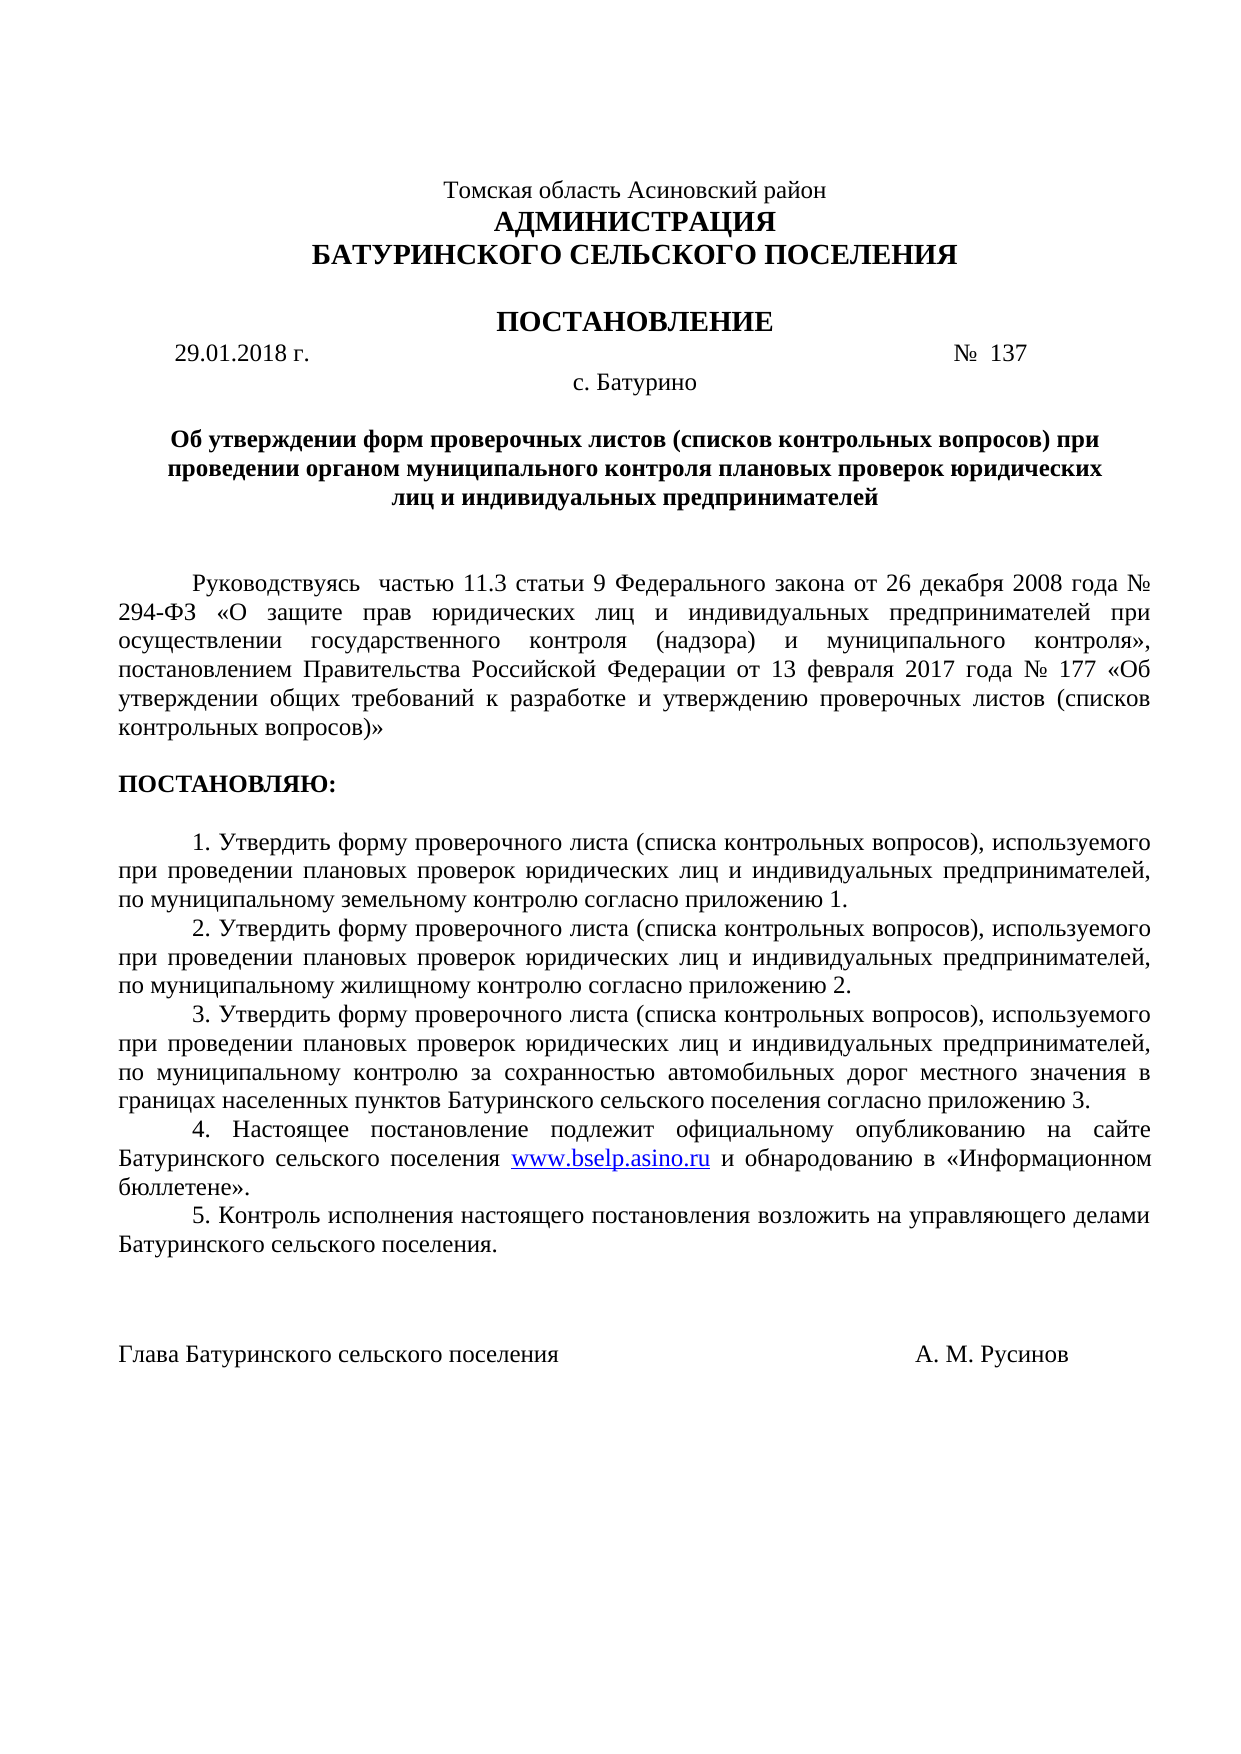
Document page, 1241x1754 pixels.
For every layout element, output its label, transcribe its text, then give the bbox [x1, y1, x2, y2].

text Руководствуясь частью 11.3 статьи 9 Федерального закона от 26 декабря 2008 года № 294-ФЗ «О защите прав юридических лиц и индивидуальных предпринимателей при осуществлении государственного контроля (надзора) и муниципального контроля», постановлением Правительства Российской Федерации от 13 февраля 2017 года № 177 «Об утверждении общих требований к разработке и утверждению проверочных листов (списков контрольных вопросов)» [118, 568, 1152, 740]
text 5. Контроль исполнения настоящего постановления возложить на управляющего делами Батуринского сельского поселения. [118, 1200, 1152, 1258]
text 29.01.2018 г. № 137 [118, 338, 1152, 367]
text с. Батурино [118, 367, 1152, 395]
text ПОСТАНОВЛЯЮ: [118, 769, 1152, 798]
text БАТУРИНСКОГО СЕЛЬСКОГО ПОСЕЛЕНИЯ [118, 237, 1152, 271]
text 1. Утвердить форму проверочного листа (списка контрольных вопросов), используемого при проведении плановых проверок юридических лиц и индивидуальных предпринимателей, по муниципальному земельному контролю согласно приложению 1. [118, 827, 1152, 913]
text 2. Утвердить форму проверочного листа (списка контрольных вопросов), используемого при проведении плановых проверок юридических лиц и индивидуальных предпринимателей, по муниципальному жилищному контролю согласно приложению 2. [118, 913, 1152, 999]
text Томская область Асиновский район [118, 175, 1152, 204]
text АДМИНИСТРАЦИЯ [118, 204, 1152, 237]
text Глава Батуринского сельского поселения А. М. Русинов [118, 1339, 1152, 1368]
text лиц и индивидуальных предпринимателей [118, 482, 1152, 539]
text ПОСТАНОВЛЕНИЕ [118, 304, 1152, 338]
text Об утверждении форм проверочных листов (списков контрольных вопросов) при проведении органом муниципального контроля плановых проверок юридических [118, 424, 1152, 482]
text 3. Утвердить форму проверочного листа (списка контрольных вопросов), используемого при проведении плановых проверок юридических лиц и индивидуальных предпринимателей, по муниципальному контролю за сохранностью автомобильных дорог местного значения в границах населенных пунктов Батуринского сельского поселения согласно приложению 3. [118, 999, 1152, 1114]
text 4. Настоящее постановление подлежит официальному опубликованию на сайте Батуринского сельского поселения www.bselp.asino.ru и обнародованию в «Информационном бюллетене». [118, 1114, 1152, 1200]
